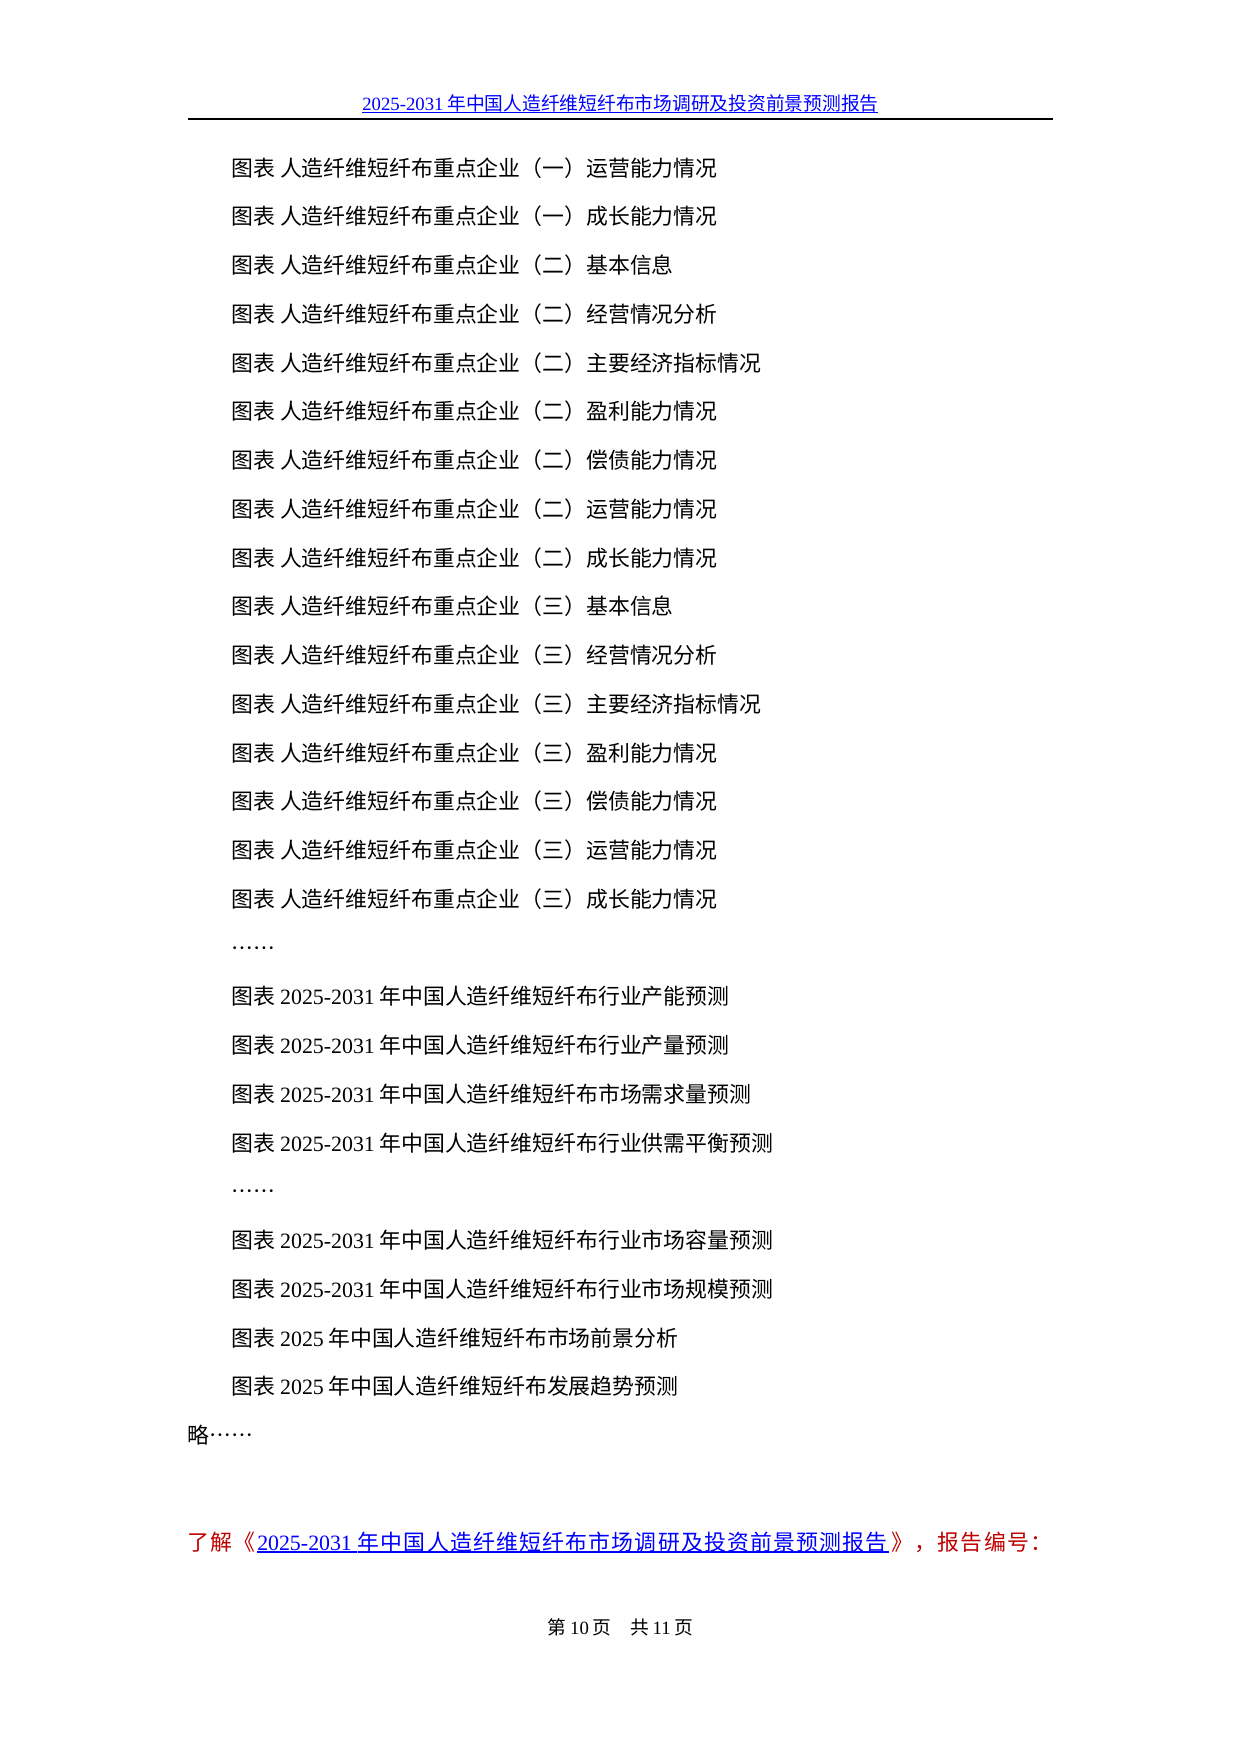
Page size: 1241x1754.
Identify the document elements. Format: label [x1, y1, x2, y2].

text [187, 1524, 1053, 1557]
text [187, 150, 1053, 1450]
